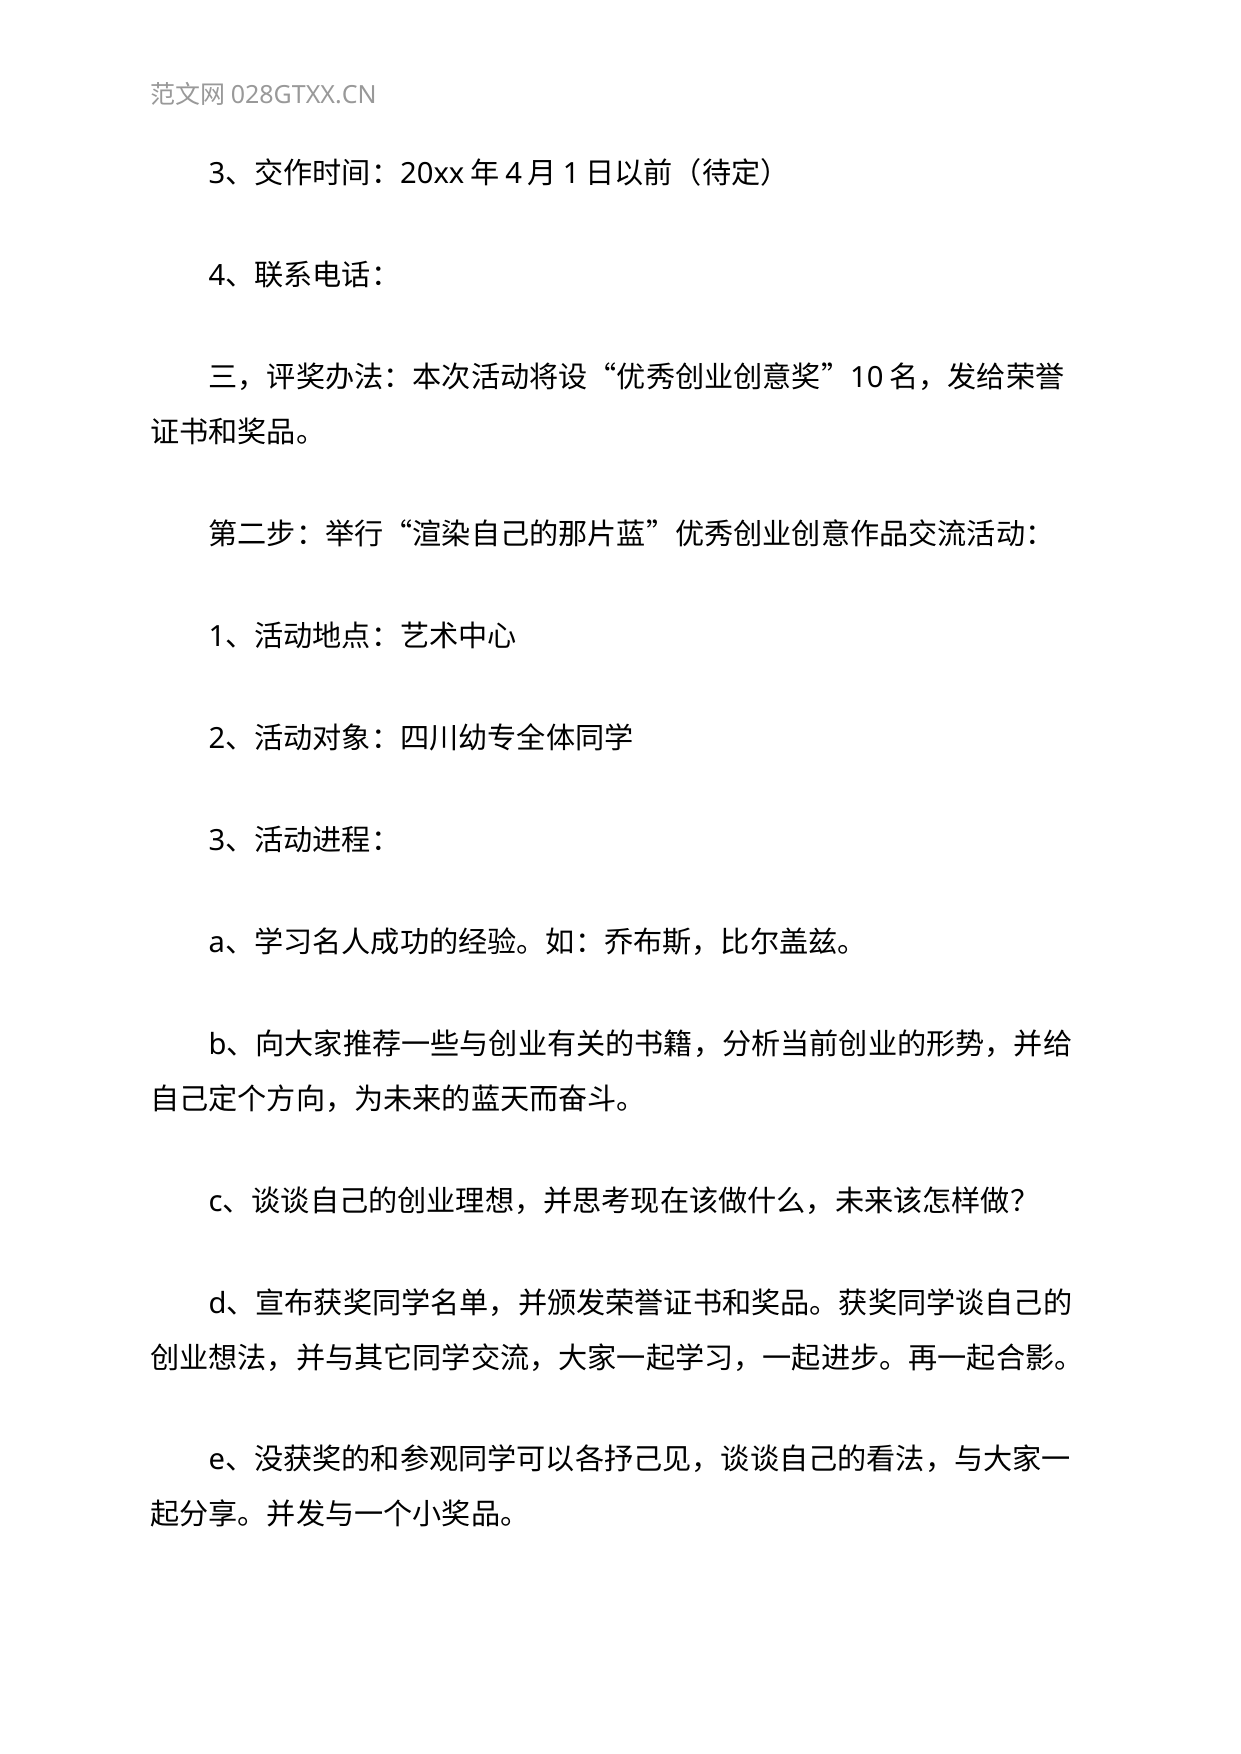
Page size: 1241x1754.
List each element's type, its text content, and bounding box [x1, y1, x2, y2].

text 4、联系电话： [150, 252, 1090, 294]
text e、没获奖的和参观同学可以各抒己见，谈谈自己的看法，与大家一起分享。并发与一个小奖品。 [150, 1436, 1090, 1533]
text c、谈谈自己的创业理想，并思考现在该做什么，未来该怎样做？ [150, 1177, 1090, 1219]
text 1、活动地点：艺术中心 [150, 612, 1090, 655]
text 第二步：举行“渲染自己的那片蓝”优秀创业创意作品交流活动： [150, 511, 1090, 553]
text 3、交作时间：20xx年4月1日以前（待定） [150, 150, 1090, 192]
text 2、活动对象：四川幼专全体同学 [150, 714, 1090, 757]
text b、向大家推荐一些与创业有关的书籍，分析当前创业的形势，并给自己定个方向，为未来的蓝天而奋斗。 [150, 1020, 1090, 1118]
text 三，评奖办法：本次活动将设“优秀创业创意奖”10名，发给荣誉证书和奖品。 [150, 354, 1090, 451]
text d、宣布获奖同学名单，并颁发荣誉证书和奖品。获奖同学谈自己的创业想法，并与其它同学交流，大家一起学习，一起进步。再一起合影。 [150, 1279, 1090, 1376]
text 3、活动进程： [150, 816, 1090, 859]
text a、学习名人成功的经验。如：乔布斯，比尔盖兹。 [150, 918, 1090, 961]
